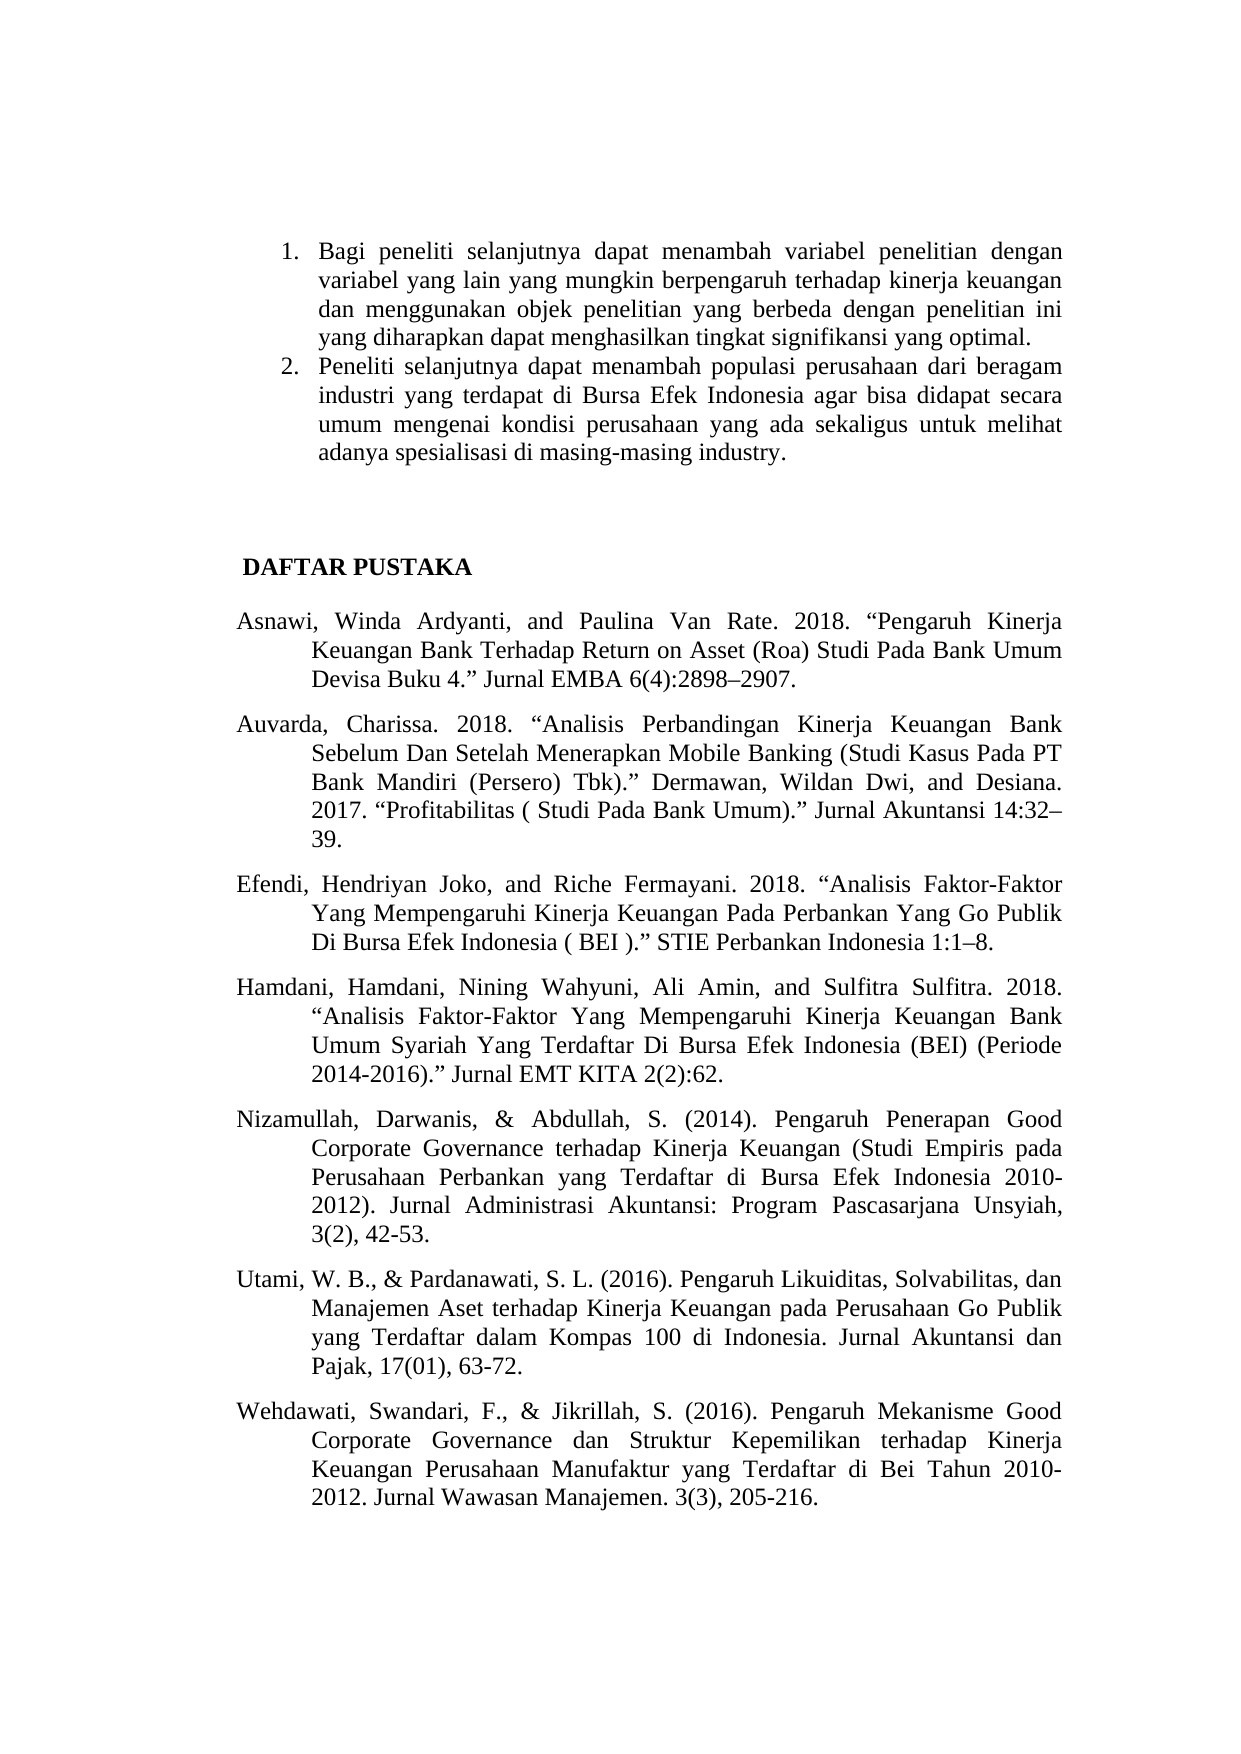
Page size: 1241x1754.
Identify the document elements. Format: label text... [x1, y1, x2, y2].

text Asnawi, Winda Ardyanti, and Paulina Van Rate. 2018. “Pengaruh Kinerja Keuangan Bank Terhadap Return on Asset (Roa) Studi Pada Bank Umum Devisa Buku 4.” Jurnal EMBA 6(4):2898–2907. [236, 606, 1063, 692]
text Wehdawati, Swandari, F., & Jikrillah, S. (2016). Pengaruh Mekanisme Good Corporate Governance dan Struktur Kepemilikan terhadap Kinerja Keuangan Perusahaan Manufaktur yang Terdaftar di Bei Tahun 2010-2012. Jurnal Wawasan Manajemen. 3(3), 205-216. [236, 1396, 1063, 1511]
text Efendi, Hendriyan Joko, and Riche Fermayani. 2018. “Analisis Faktor-Faktor Yang Mempengaruhi Kinerja Keuangan Pada Perbankan Yang Go Publik Di Bursa Efek Indonesia ( BEI ).” STIE Perbankan Indonesia 1:1–8. [236, 869, 1063, 956]
text DAFTAR PUSTAKA [236, 552, 1063, 581]
text Hamdani, Hamdani, Nining Wahyuni, Ali Amin, and Sulfitra Sulfitra. 2018. “Analisis Faktor-Faktor Yang Mempengaruhi Kinerja Keuangan Bank Umum Syariah Yang Terdaftar Di Bursa Efek Indonesia (BEI) (Periode 2014-2016).” Jurnal EMT KITA 2(2):62. [236, 972, 1063, 1087]
text Auvarda, Charissa. 2018. “Analisis Perbandingan Kinerja Keuangan Bank Sebelum Dan Setelah Menerapkan Mobile Banking (Studi Kasus Pada PT Bank Mandiri (Persero) Tbk).” Dermawan, Wildan Dwi, and Desiana. 2017. “Profitabilitas ( Studi Pada Bank Umum).” Jurnal Akuntansi 14:32–39. [236, 709, 1063, 853]
list Peneliti selanjutnya dapat menambah populasi perusahaan dari beragam industri yang terdapat di Bursa Efek Indonesia agar bisa didapat secara umum mengenai kondisi perusahaan yang ada sekaligus untuk melihat adanya spesialisasi di masing-masing industry. [281, 351, 1063, 466]
list Bagi peneliti selanjutnya dapat menambah variabel penelitian dengan variabel yang lain yang mungkin berpengaruh terhadap kinerja keuangan dan menggunakan objek penelitian yang berbeda dengan penelitian ini yang diharapkan dapat menghasilkan tingkat signifikansi yang optimal. [281, 236, 1063, 351]
text Nizamullah, Darwanis, & Abdullah, S. (2014). Pengaruh Penerapan Good Corporate Governance terhadap Kinerja Keuangan (Studi Empiris pada Perusahaan Perbankan yang Terdaftar di Bursa Efek Indonesia 2010-2012). Jurnal Administrasi Akuntansi: Program Pascasarjana Unsyiah, 3(2), 42-53. [236, 1104, 1063, 1248]
text Utami, W. B., & Pardanawati, S. L. (2016). Pengaruh Likuiditas, Solvabilitas, dan Manajemen Aset terhadap Kinerja Keuangan pada Perusahaan Go Publik yang Terdaftar dalam Kompas 100 di Indonesia. Jurnal Akuntansi dan Pajak, 17(01), 63-72. [236, 1264, 1063, 1379]
